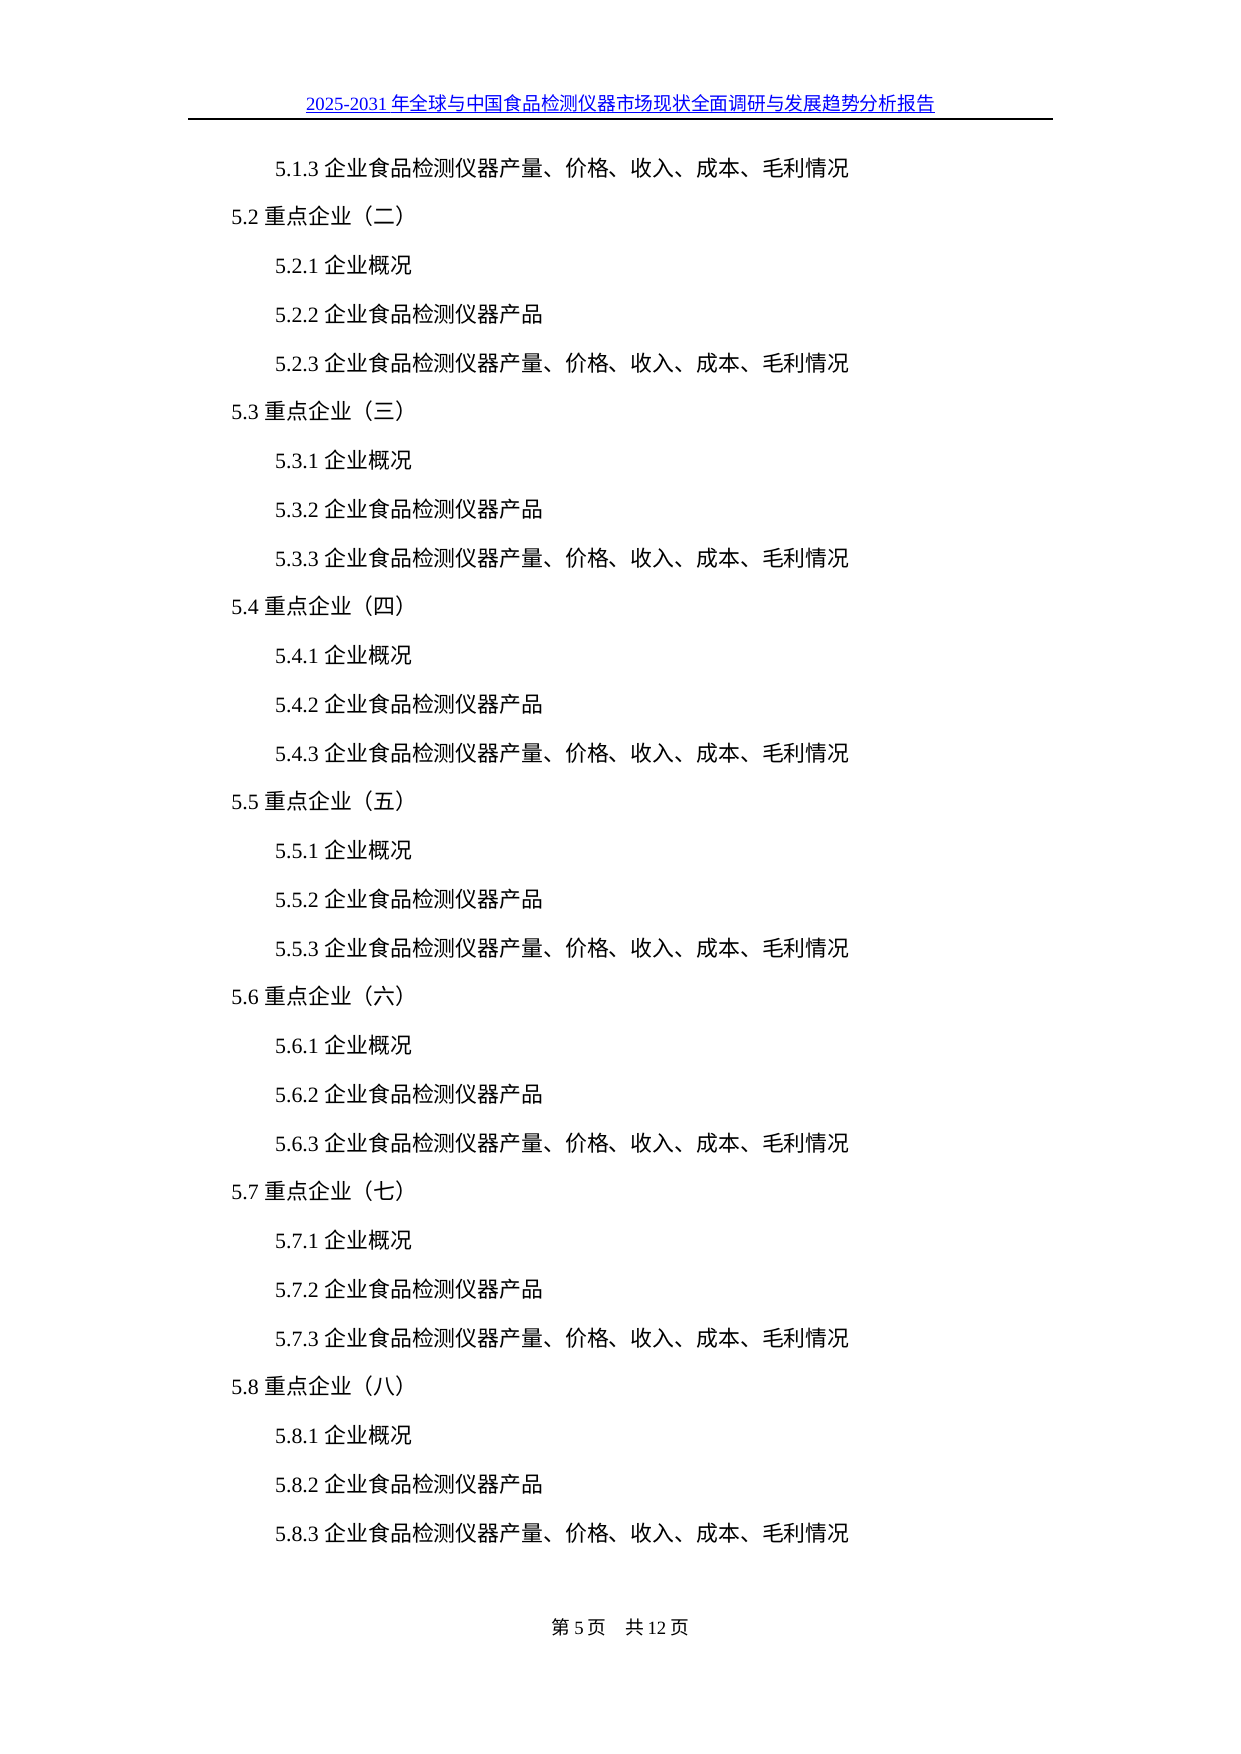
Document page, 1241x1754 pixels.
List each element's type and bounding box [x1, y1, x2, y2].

text [187, 150, 1053, 1548]
